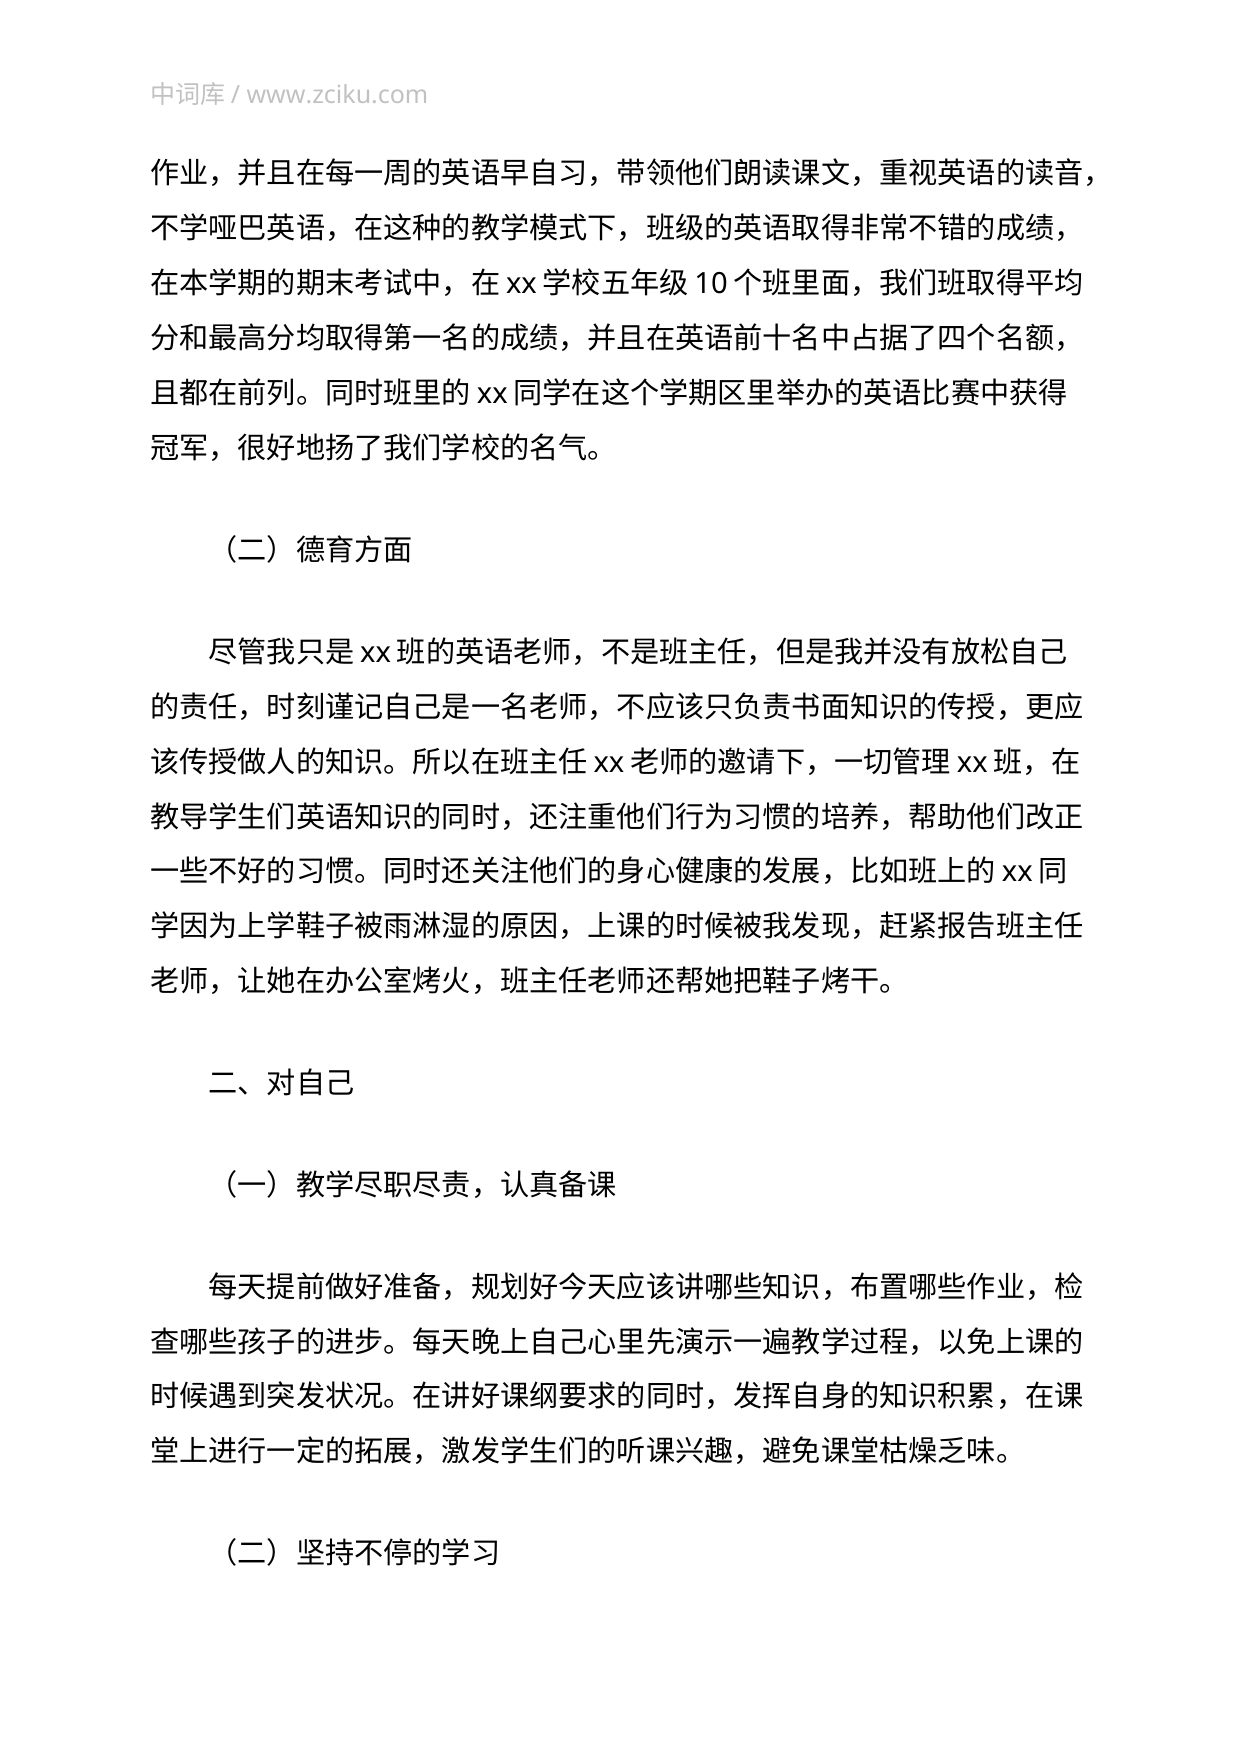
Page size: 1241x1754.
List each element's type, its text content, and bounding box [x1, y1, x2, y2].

text 二、对自己 [150, 1060, 1090, 1102]
text （二）德育方面 [150, 526, 1090, 569]
text （一）教学尽职尽责，认真备课 [150, 1161, 1090, 1204]
text 尽管我只是xx班的英语老师，不是班主任，但是我并没有放松自己的责任，时刻谨记自己是一名老师，不应该只负责书面知识的传授，更应该传授做人的知识。所以在班主任xx老师的邀请下，一切管理xx班，在教导学生们英语知识的同时，还注重他们行为习惯的培养，帮助他们改正一些不好的习惯。同时还关注他们的身心健康的发展，比如班上的xx同学因为上学鞋子被雨淋湿的原因，上课的时候被我发现，赶紧报告班主任老师，让她在办公室烤火，班主任老师还帮她把鞋子烤干。 [150, 628, 1090, 1000]
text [150, 150, 1090, 467]
text 每天提前做好准备，规划好今天应该讲哪些知识，布置哪些作业，检查哪些孩子的进步。每天晚上自己心里先演示一遍教学过程，以免上课的时候遇到突发状况。在讲好课纲要求的同时，发挥自身的知识积累，在课堂上进行一定的拓展，激发学生们的听课兴趣，避免课堂枯燥乏味。 [150, 1263, 1090, 1470]
text （二）坚持不停的学习 [150, 1530, 1090, 1572]
